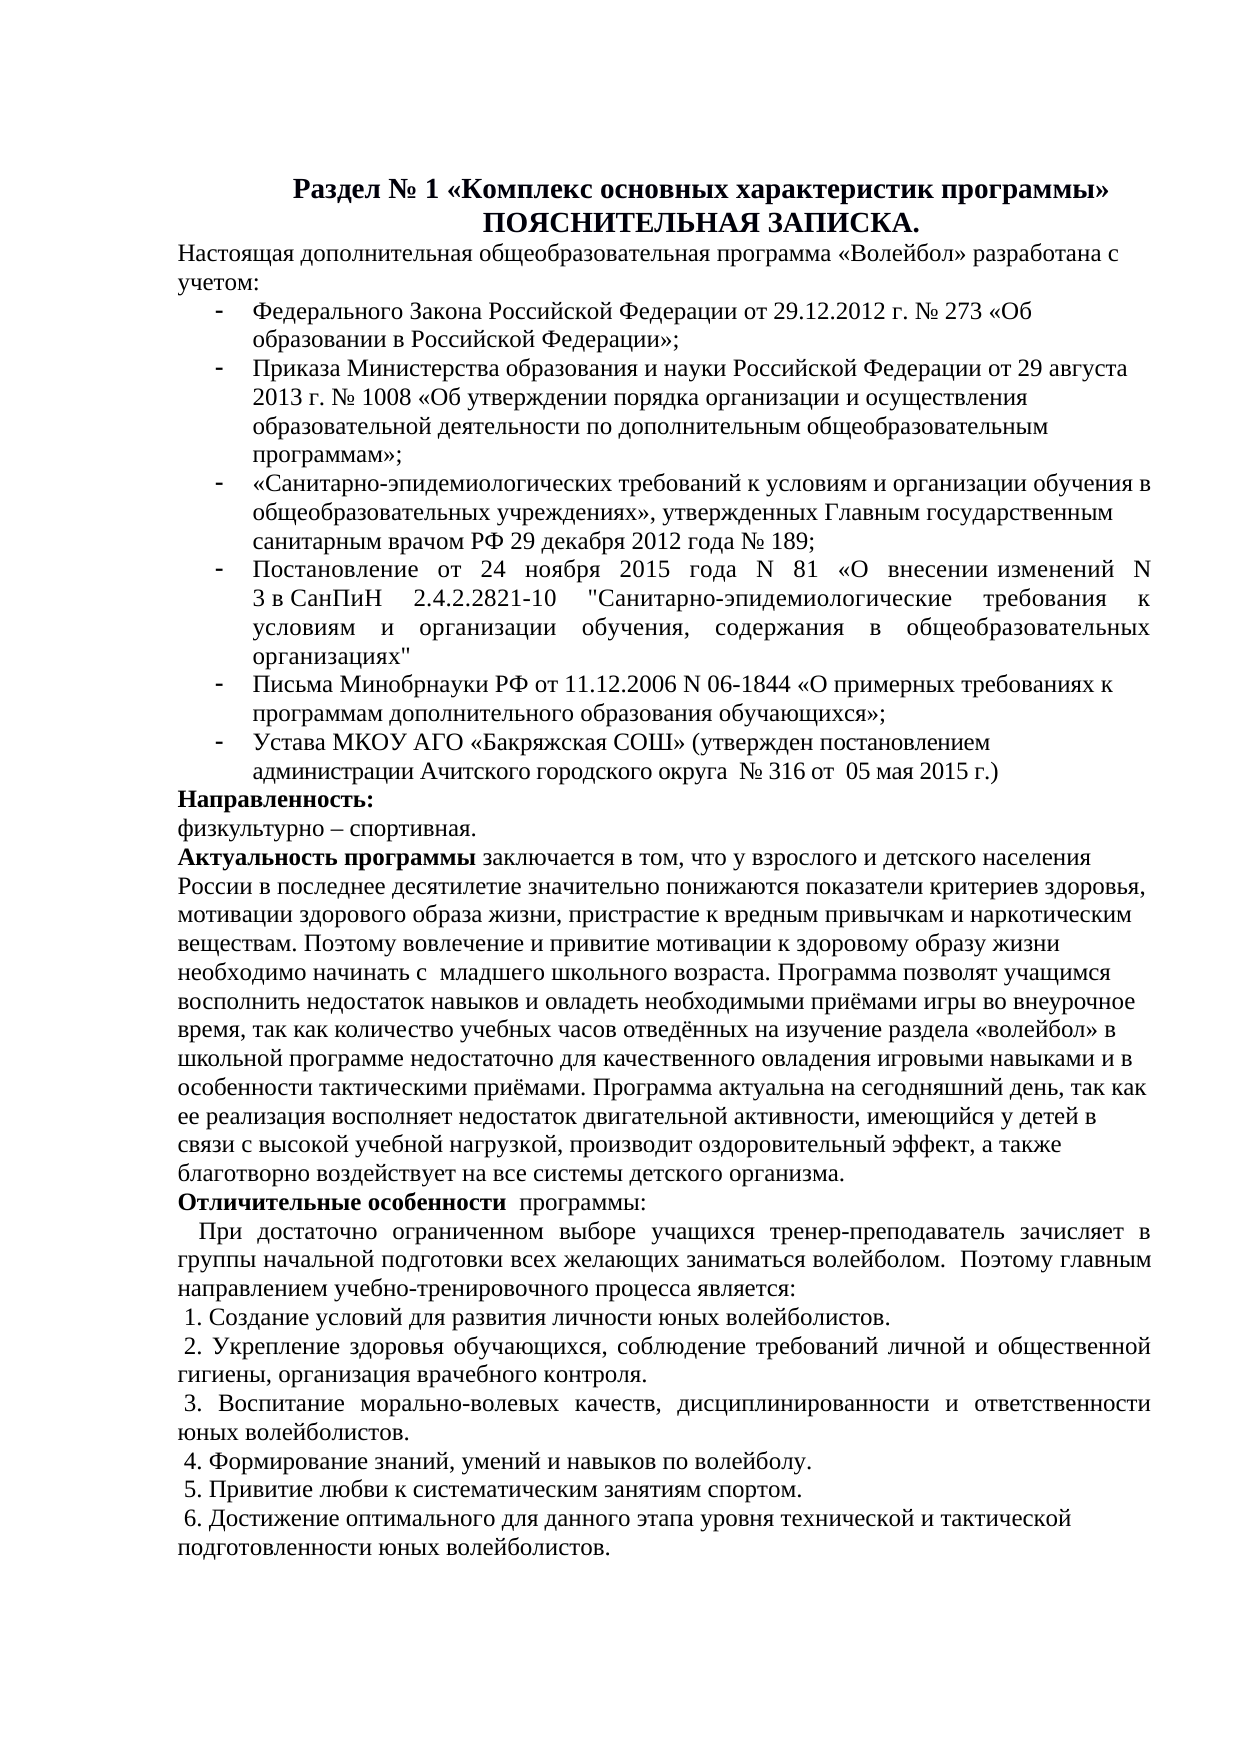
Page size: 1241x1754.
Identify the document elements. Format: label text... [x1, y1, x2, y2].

list «Санитарно-эпидемиологических требований к условиям и организации обучения в общеобразовательных учреждениях», утвержденных Главным государственным санитарным врачом РФ 29 декабря 2012 года № 189; [215, 468, 1152, 554]
text 4. Формирование знаний, умений и навыков по волейболу. [177, 1446, 1152, 1474]
text Раздел № 1 «Комплекс основных характеристик программы» [177, 171, 1152, 205]
text ПОЯСНИТЕЛЬНАЯ ЗАПИСКА. [177, 205, 1152, 238]
list Письма Минобрнауки РФ от 11.12.2006 N 06-1844 «О примерных требованиях к программам дополнительного образования обучающихся»; [215, 669, 1152, 727]
list Приказа Министерства образования и науки Российской Федерации от 29 августа 2013 г. № 1008 «Об утверждении порядка организации и осуществления образовательной деятельности по дополнительным общеобразовательным программам»; [215, 353, 1152, 468]
text физкультурно – спортивная. [177, 813, 1152, 842]
text Отличительные особенности программы: [177, 1187, 1152, 1216]
text Настоящая дополнительная общеобразовательная программа «Волейбол» разработана с учетом: [177, 238, 1152, 296]
text При достаточно ограниченном выборе учащихся тренер-преподаватель зачисляет в группы начальной подготовки всех желающих заниматься волейболом. Поэтому главным направлением учебно-тренировочного процесса является: [177, 1216, 1152, 1302]
text Направленность: [177, 784, 1152, 813]
text 5. Привитие любви к систематическим занятиям спортом. [177, 1474, 1152, 1503]
text 1. Создание условий для развития личности юных волейболистов. [177, 1302, 1152, 1331]
text 2. Укрепление здоровья обучающихся, соблюдение требований личной и общественной гигиены, организация врачебного контроля. [177, 1331, 1152, 1388]
list Федерального Закона Российской Федерации от 29.12.2012 г. № 273 «Об образовании в Российской Федерации»; [215, 296, 1152, 353]
list Устава МКОУ АГО «Бакряжская СОШ» (утвержден постановлением администрации Ачитского городского округа № 316 от 05 мая 2015 г.) [215, 727, 1152, 784]
text 6. Достижение оптимального для данного этапа уровня технической и тактической подготовленности юных волейболистов. [177, 1503, 1152, 1561]
text Актуальность программы заключается в том, что у взрослого и детского населения России в последнее десятилетие значительно понижаются показатели критериев здоровья, мотивации здорового образа жизни, пристрастие к вредным привычкам и наркотическим веществам. Поэтому вовлечение и привитие мотивации к здоровому образу жизни необходимо начинать с младшего школьного возраста. Программа позволят учащимся восполнить недостаток навыков и овладеть необходимыми приёмами игры во внеурочное время, так как количество учебных часов отведённых на изучение раздела «волейбол» в школьной программе недостаточно для качественного овладения игровыми навыками и в особенности тактическими приёмами. Программа актуальна на сегодняшний день, так как ее реализация восполняет недостаток двигательной активности, имеющийся у детей в связи с высокой учебной нагрузкой, производит оздоровительный эффект, а также благотворно воздействует на все системы детского организма. [177, 842, 1152, 1187]
list Постановление от 24 ноября 2015 года N 81 «О внесении изменений N 3 в СанПиН 2.4.2.2821-10 "Санитарно-эпидемиологические требования к условиям и организации обучения, содержания в общеобразовательных организациях" [215, 554, 1152, 669]
text 3. Воспитание морально-волевых качеств, дисциплинированности и ответственности юных волейболистов. [177, 1388, 1152, 1446]
